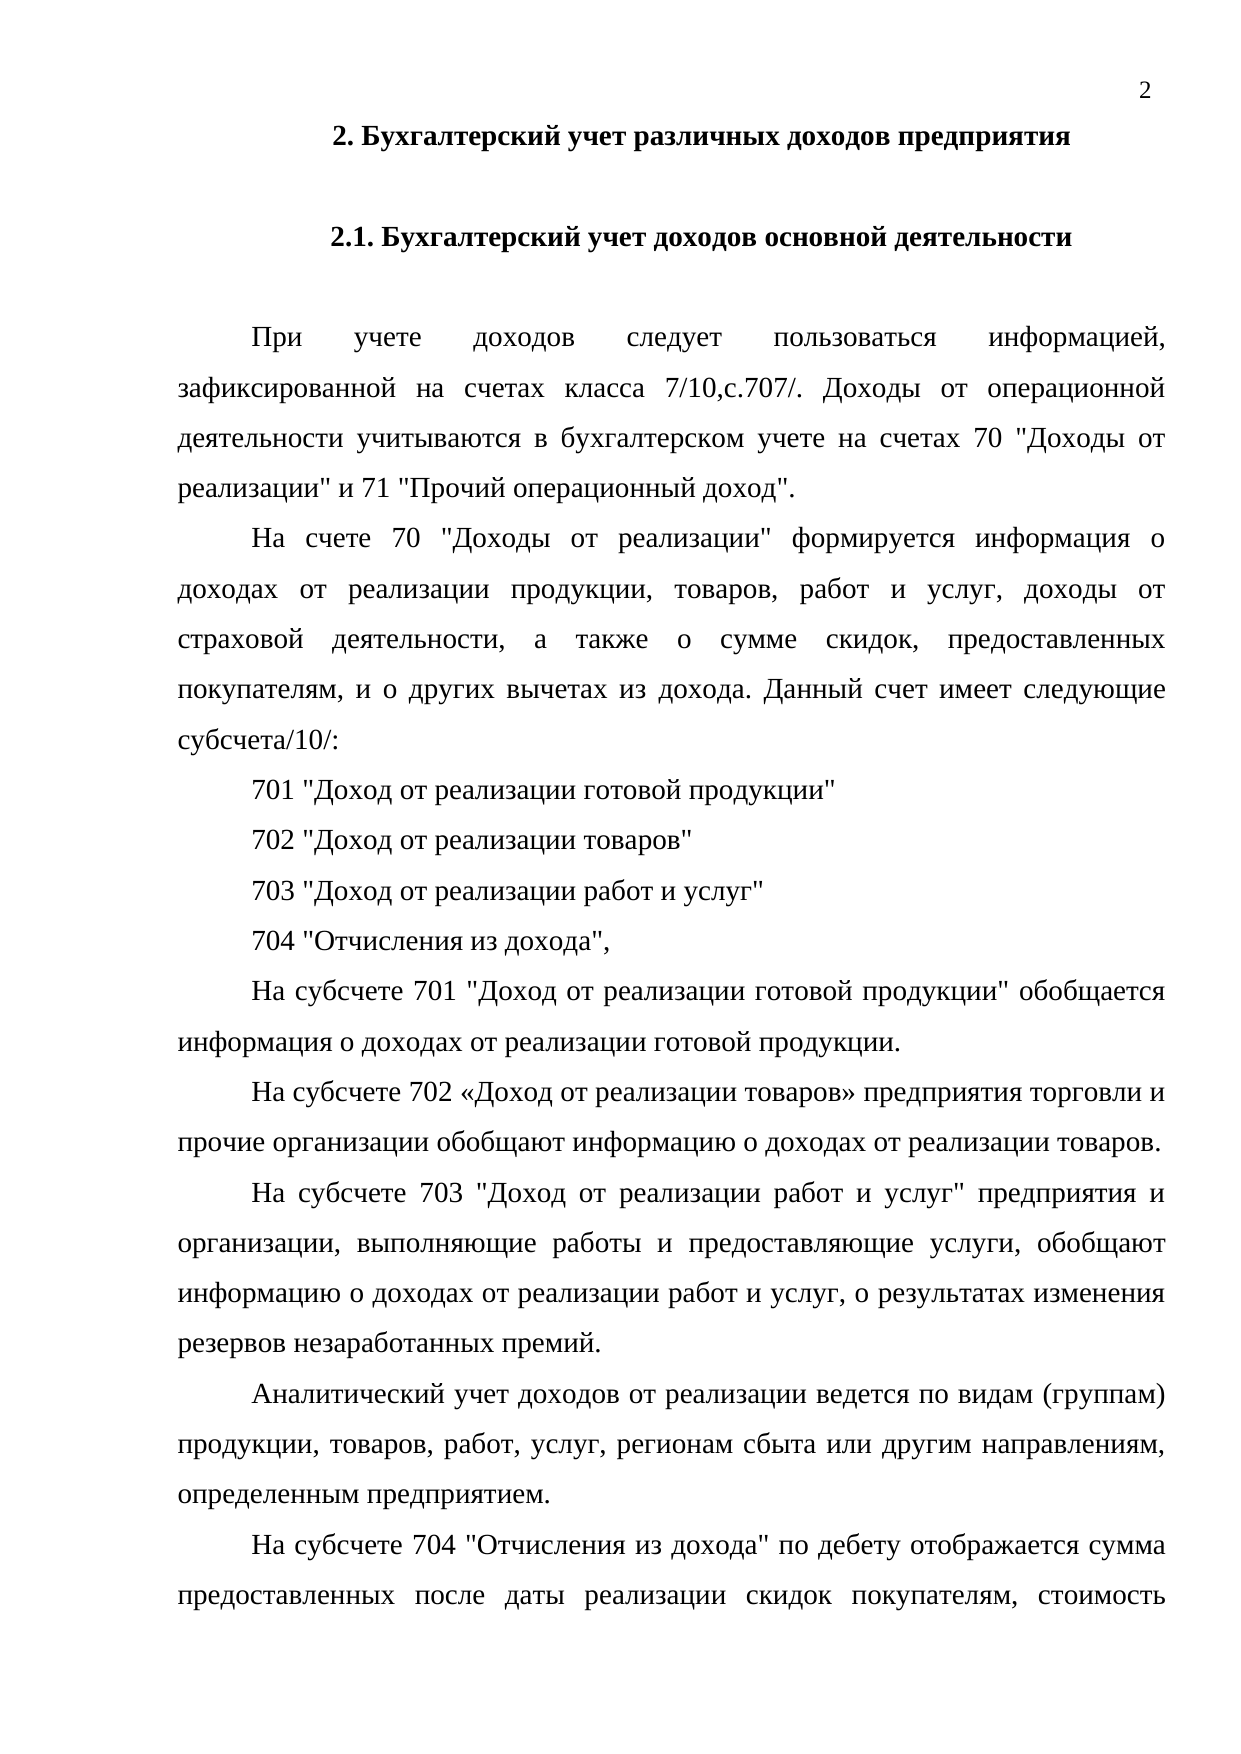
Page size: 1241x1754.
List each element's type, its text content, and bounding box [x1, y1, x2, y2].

text 2. Бухгалтерский учет различных доходов предприятия [178, 118, 1152, 152]
text 701 "Доход от реализации готовой продукции" [177, 772, 1166, 806]
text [177, 1527, 1166, 1611]
text На субсчете 703 "Доход от реализации работ и услуг" предприятия и организации, выполняющие работы и предоставляющие услуги, обобщают информацию о доходах от реализации работ и услуг, о результатах изменения резервов незаработанных премий. [177, 1175, 1166, 1359]
text Аналитический учет доходов от реализации ведется по видам (группам) продукции, товаров, работ, услуг, регионам сбыта или другим направлениям, определенным предприятием. [177, 1376, 1166, 1510]
text 702 "Доход от реализации товаров" [177, 822, 1166, 856]
text На счете 70 "Доходы от реализации" формируется информация о доходах от реализации продукции, товаров, работ и услуг, доходы от страховой деятельности, а также о сумме скидок, предоставленных покупателям, и о других вычетах из дохода. Данный счет имеет следующие субсчета/10/: [177, 521, 1166, 755]
text 703 "Доход от реализации работ и услуг" [177, 873, 1166, 906]
text 704 "Отчисления из дохода", [177, 923, 1166, 957]
text На субсчете 701 "Доход от реализации готовой продукции" обобщается информация о доходах от реализации готовой продукции. [177, 973, 1166, 1057]
text 2.1. Бухгалтерский учет доходов основной деятельности [177, 219, 1152, 252]
text На субсчете 702 «Доход от реализации товаров» предприятия торговли и прочие организации обобщают информацию о доходах от реализации товаров. [177, 1074, 1166, 1158]
text При учете доходов следует пользоваться информацией, зафиксированной на счетах класса 7/10,с.707/. Доходы от операционной деятельности учитываются в бухгалтерском учете на счетах 70 "Доходы от реализации" и 71 "Прочий операционный доход". [177, 319, 1166, 504]
